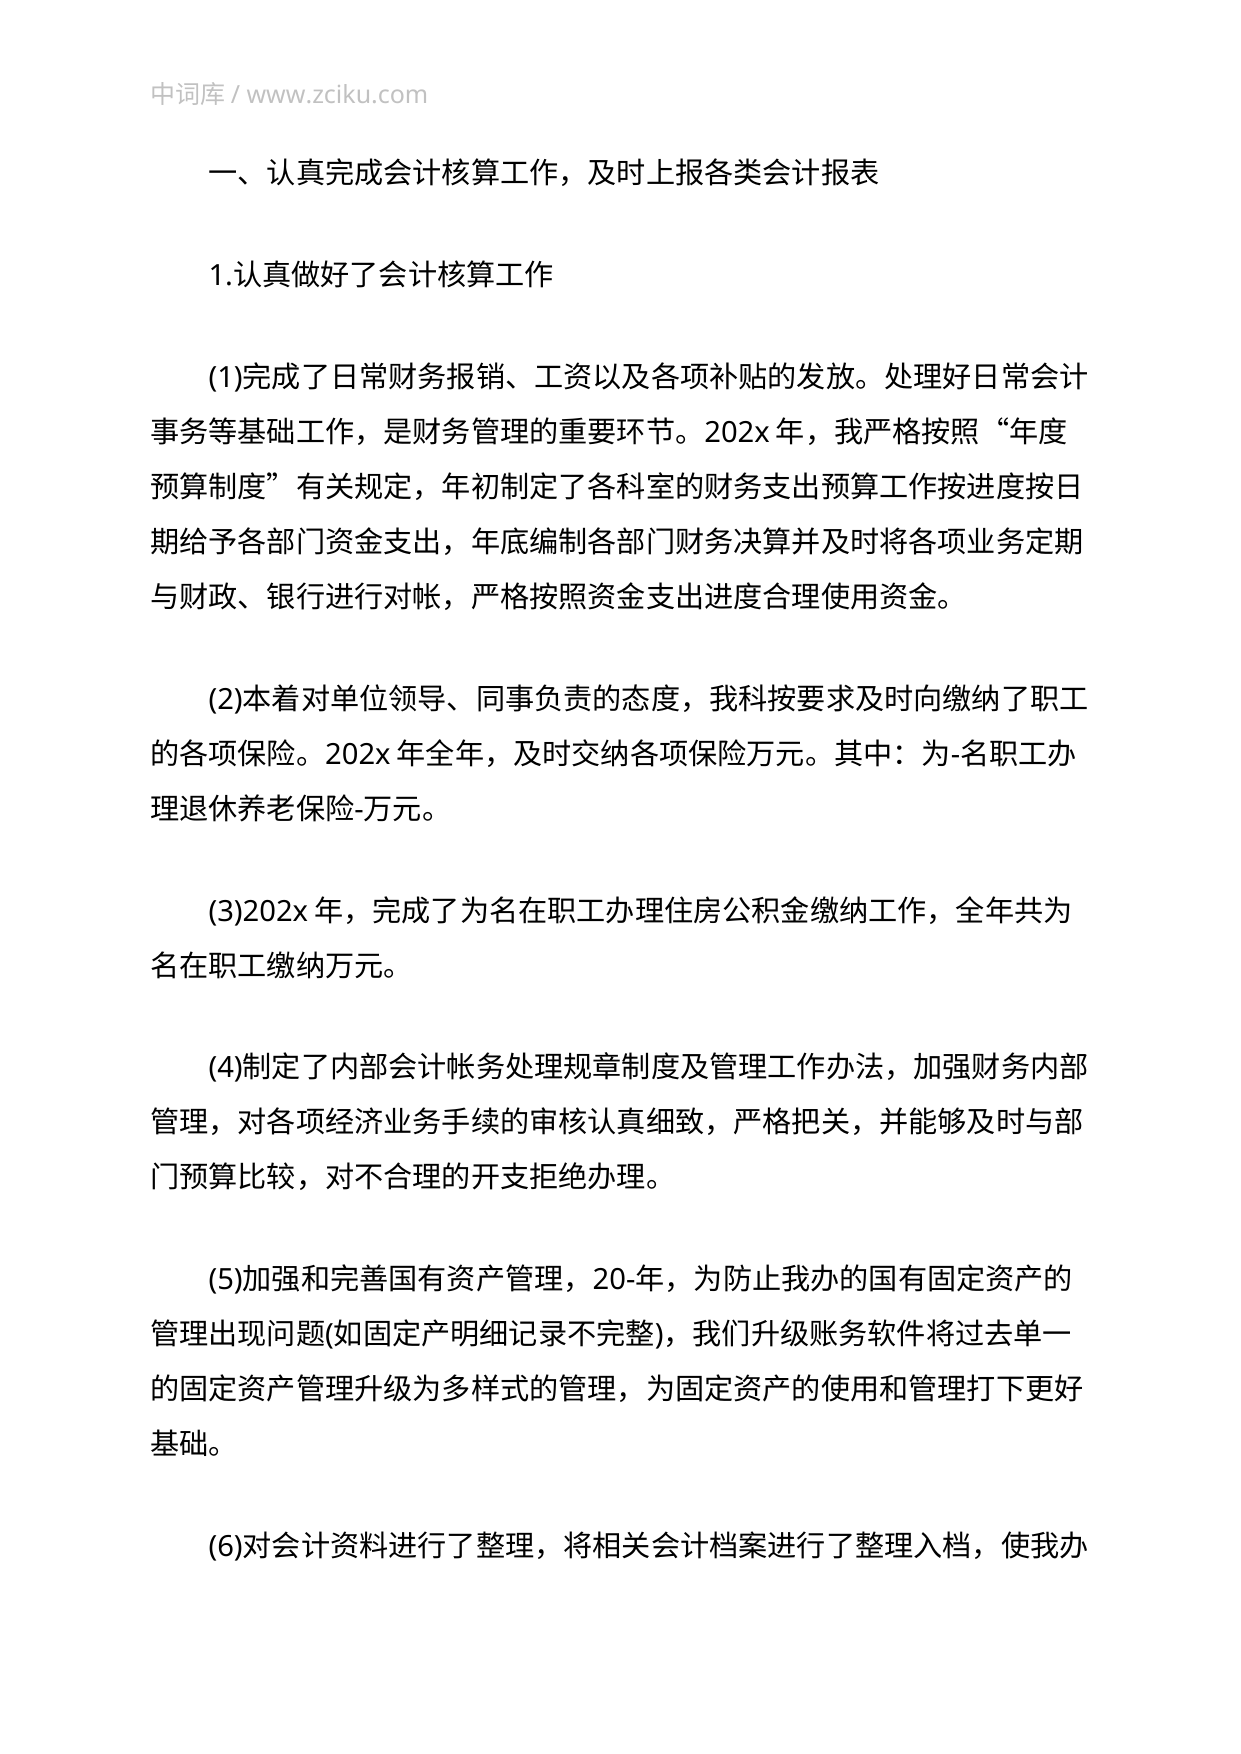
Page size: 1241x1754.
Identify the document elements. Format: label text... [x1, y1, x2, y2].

text (3)202x年，完成了为名在职工办理住房公积金缴纳工作，全年共为名在职工缴纳万元。 [150, 887, 1090, 984]
text (4)制定了内部会计帐务处理规章制度及管理工作办法，加强财务内部管理，对各项经济业务手续的审核认真细致，严格把关，并能够及时与部门预算比较，对不合理的开支拒绝办理。 [150, 1044, 1090, 1196]
text (5)加强和完善国有资产管理，20-年，为防止我办的国有固定资产的管理出现问题(如固定产明细记录不完整)，我们升级账务软件将过去单一的固定资产管理升级为多样式的管理，为固定资产的使用和管理打下更好基础。 [150, 1256, 1090, 1463]
text 1.认真做好了会计核算工作 [150, 252, 1090, 294]
text (2)本着对单位领导、同事负责的态度，我科按要求及时向缴纳了职工的各项保险。202x年全年，及时交纳各项保险万元。其中：为-名职工办理退休养老保险-万元。 [150, 675, 1090, 828]
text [150, 1522, 1090, 1565]
text 一、认真完成会计核算工作，及时上报各类会计报表 [150, 150, 1090, 192]
text (1)完成了日常财务报销、工资以及各项补贴的发放。处理好日常会计事务等基础工作，是财务管理的重要环节。202x年，我严格按照“年度预算制度”有关规定，年初制定了各科室的财务支出预算工作按进度按日期给予各部门资金支出，年底编制各部门财务决算并及时将各项业务定期与财政、银行进行对帐，严格按照资金支出进度合理使用资金。 [150, 354, 1090, 616]
